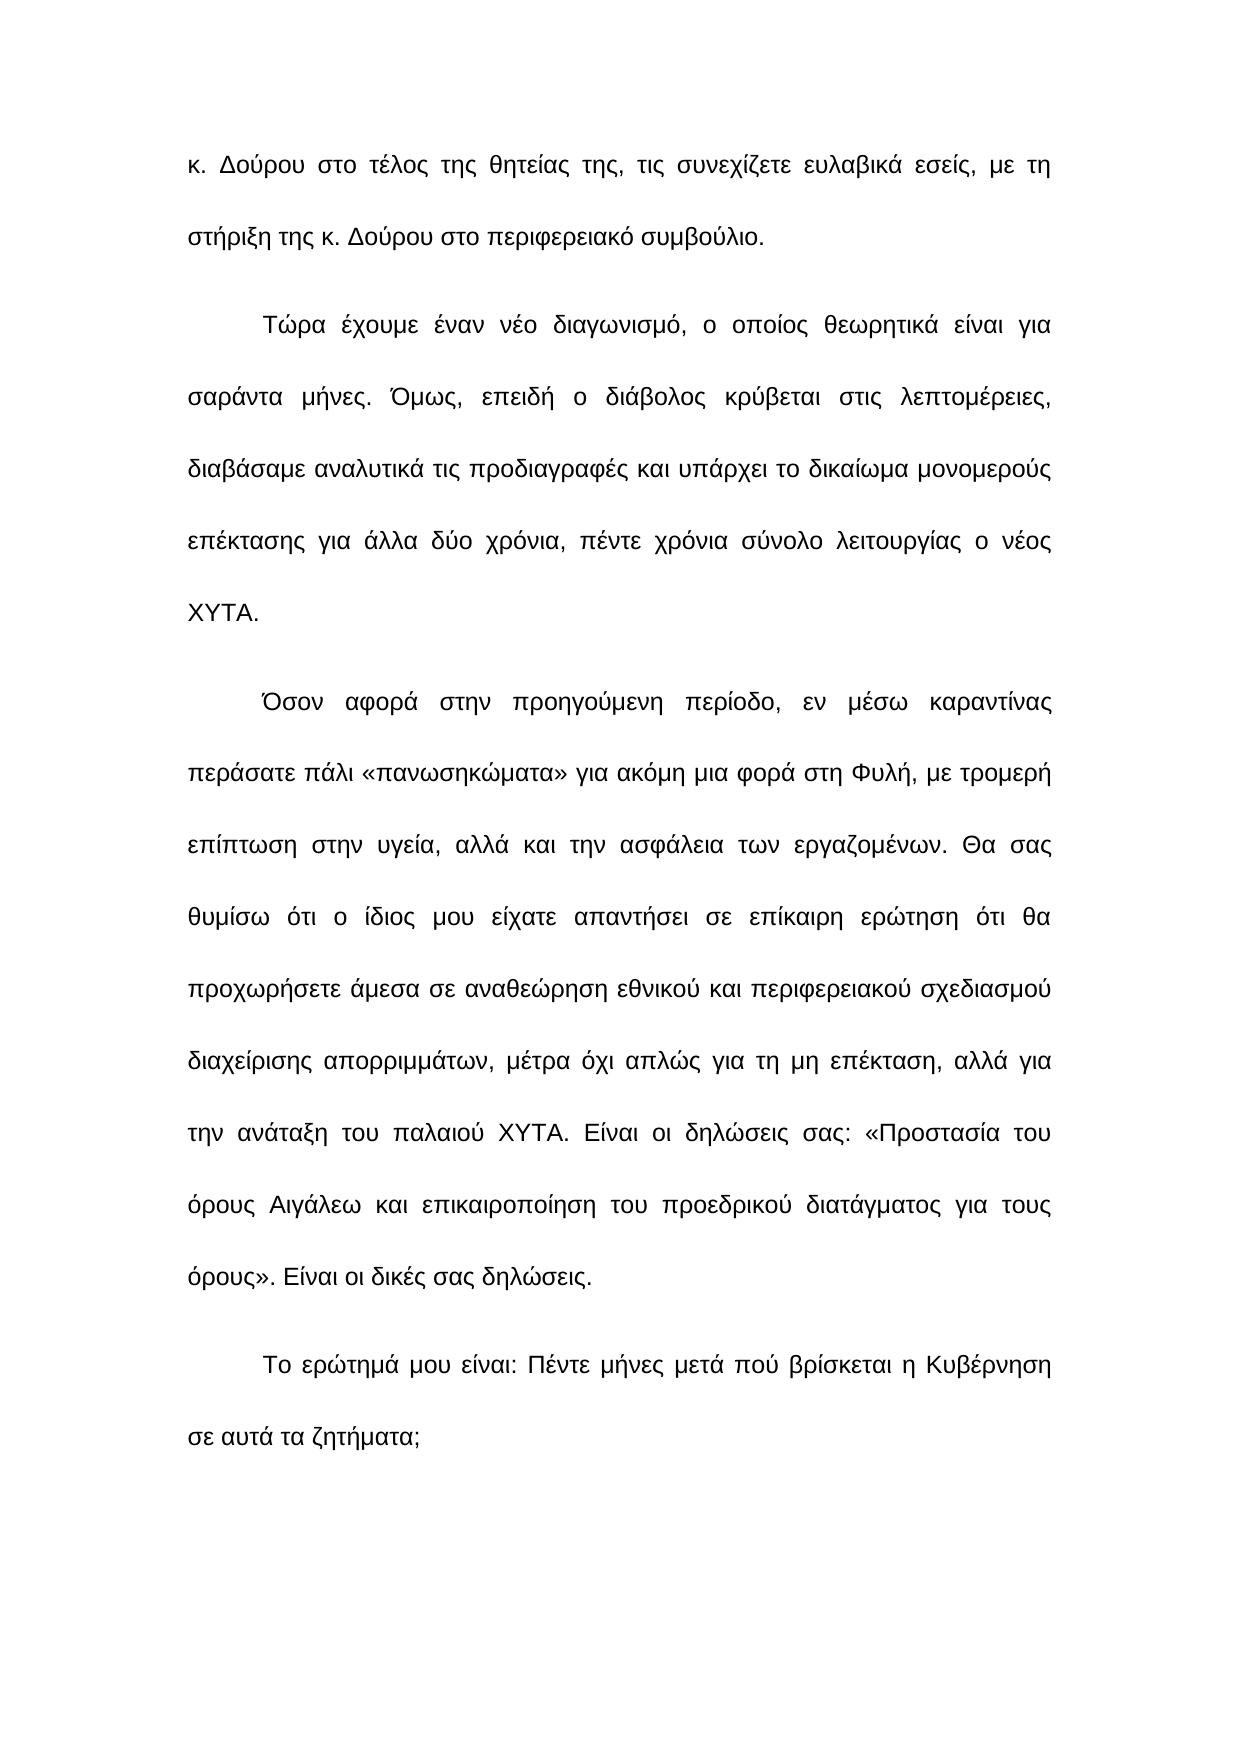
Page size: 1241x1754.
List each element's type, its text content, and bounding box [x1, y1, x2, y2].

text Τώρα έχουμε έναν νέο διαγωνισμό, ο οποίος θεωρητικά είναι για σαράντα μήνες. Όμως, επειδή ο διάβολος κρύβεται στις λεπτομέρειες, διαβάσαμε αναλυτικά τις προδιαγραφές και υπάρχει το δικαίωμα μονομερούς επέκτασης για άλλα δύο χρόνια, πέντε χρόνια σύνολο λειτουργίας ο νέος ΧΥΤΑ. [187, 310, 1053, 627]
text Το ερώτημά μου είναι: Πέντε μήνες μετά πού βρίσκεται η Κυβέρνηση σε αυτά τα ζητήματα; [187, 1350, 1053, 1451]
text Όσον αφορά στην προηγούμενη περίοδο, εν μέσω καραντίνας περάσατε πάλι «πανωσηκώματα» για ακόμη μια φορά στη Φυλή, με τρομερή επίπτωση στην υγεία, αλλά και την ασφάλεια των εργαζομένων. Θα σας θυμίσω ότι ο ίδιος μου είχατε απαντήσει σε επίκαιρη ερώτηση ότι θα προχωρήσετε άμεσα σε αναθεώρηση εθνικού και περιφερειακού σχεδιασμού διαχείρισης απορριμμάτων, μέτρα όχι απλώς για τη μη επέκταση, αλλά για την ανάταξη του παλαιού ΧΥΤΑ. Είναι οι δηλώσεις σας: «Προστασία του όρους Αιγάλεω και επικαιροποίηση του προεδρικού διατάγματος για τους όρους». Είναι οι δικές σας δηλώσεις. [187, 686, 1053, 1290]
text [187, 150, 1053, 251]
